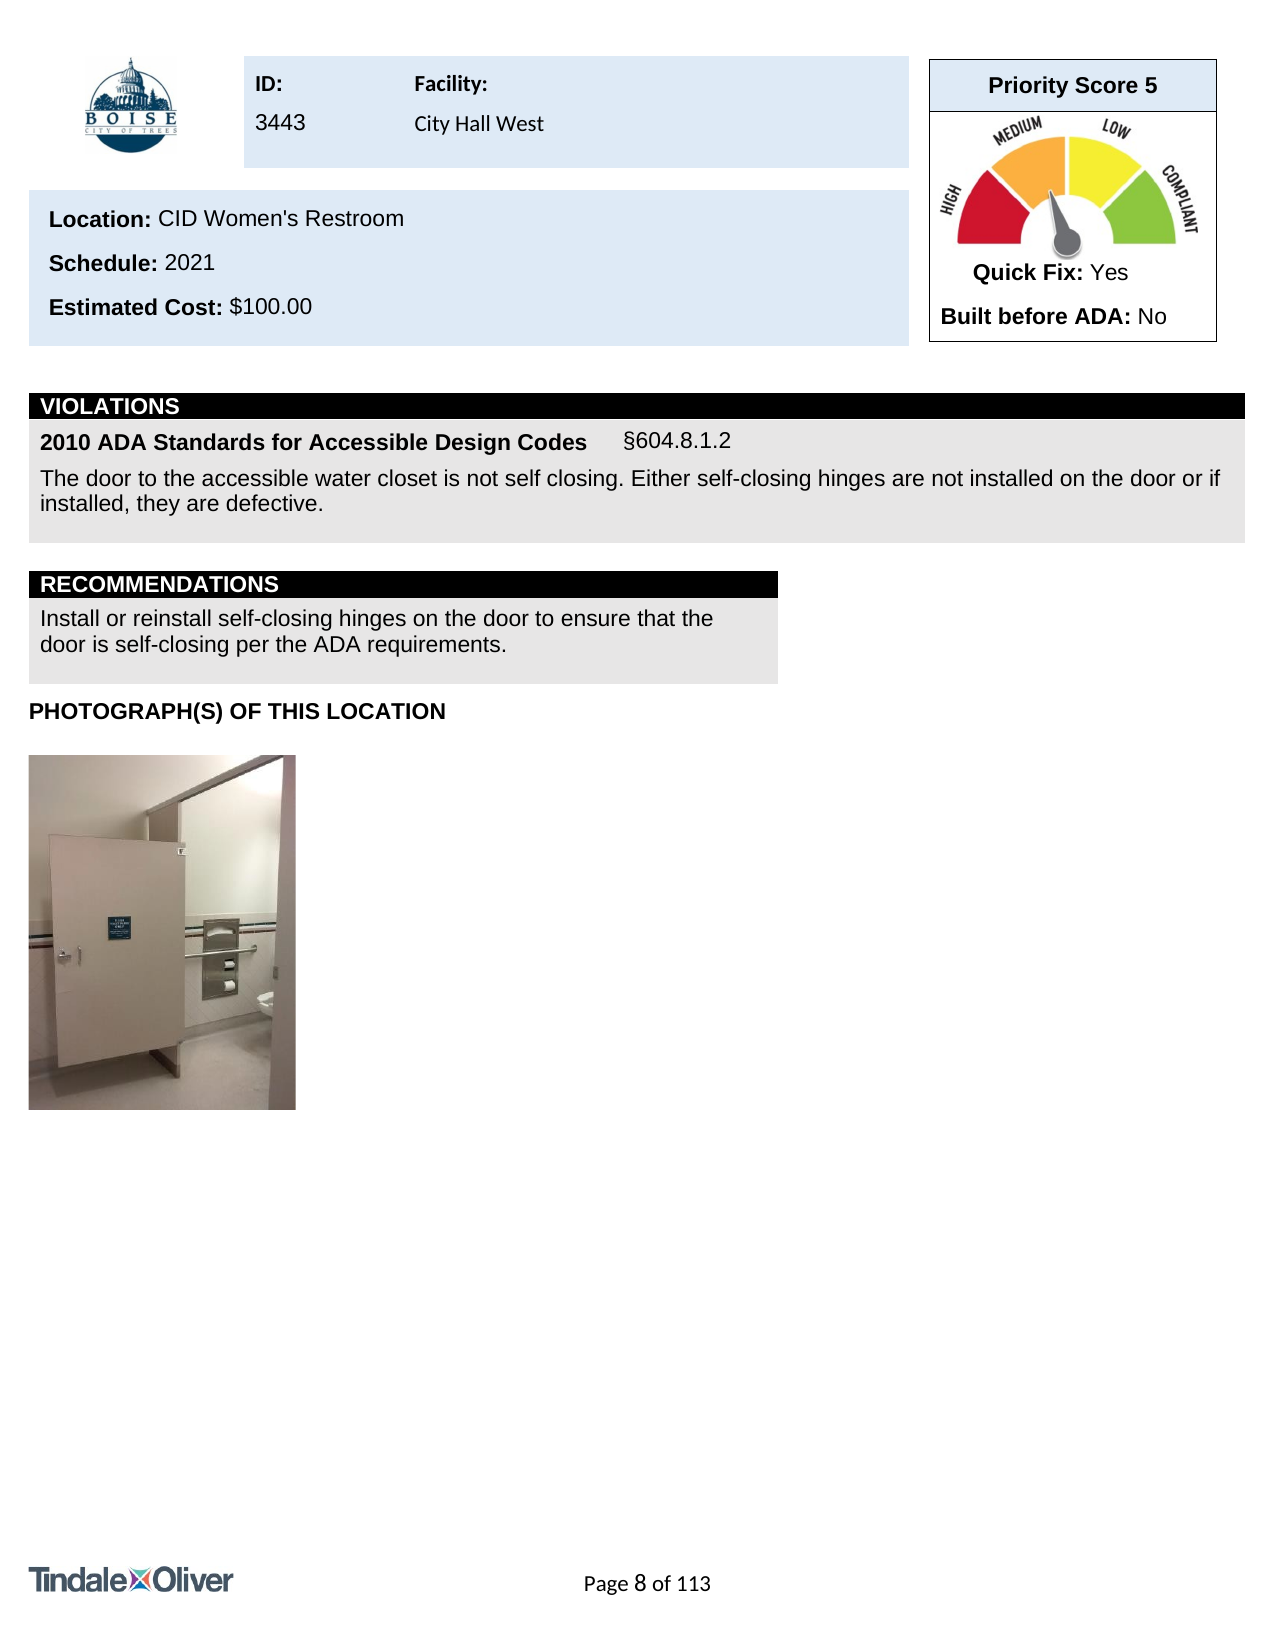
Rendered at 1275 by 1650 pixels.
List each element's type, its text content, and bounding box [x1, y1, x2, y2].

table_header VIOLATIONS [29, 393, 1245, 419]
table_header [29, 56, 243, 168]
table_cell 2010 ADA Standards for Accessible Design Codes §604.8.1.2 The door to the accessible water closet is not self closing. Either self-closing hinges are not installed on the door or if installed, they are defective. [29, 420, 1245, 543]
table_header ID: 3443 [244, 56, 403, 168]
picture [28, 1566, 234, 1592]
table_cell Install or reinstall self-closing hinges on the door to ensure that the door is self-closing per the ADA requirements. [29, 598, 778, 684]
table_header Facility: City Hall West [403, 56, 909, 168]
picture [28, 755, 296, 1110]
picture [938, 112, 1202, 260]
table_cell Quick Fix: Yes Built before ADA: No [930, 112, 1216, 341]
table_header RECOMMENDATIONS [29, 571, 778, 598]
subtitle PHOTOGRAPH(S) OF THIS LOCATION [28, 698, 1246, 725]
table_header Priority Score 5 [930, 60, 1216, 111]
table_header Location: CID Women's Restroom Schedule: 2021 Estimated Cost: $100.00 [29, 190, 909, 346]
picture [84, 56, 178, 154]
